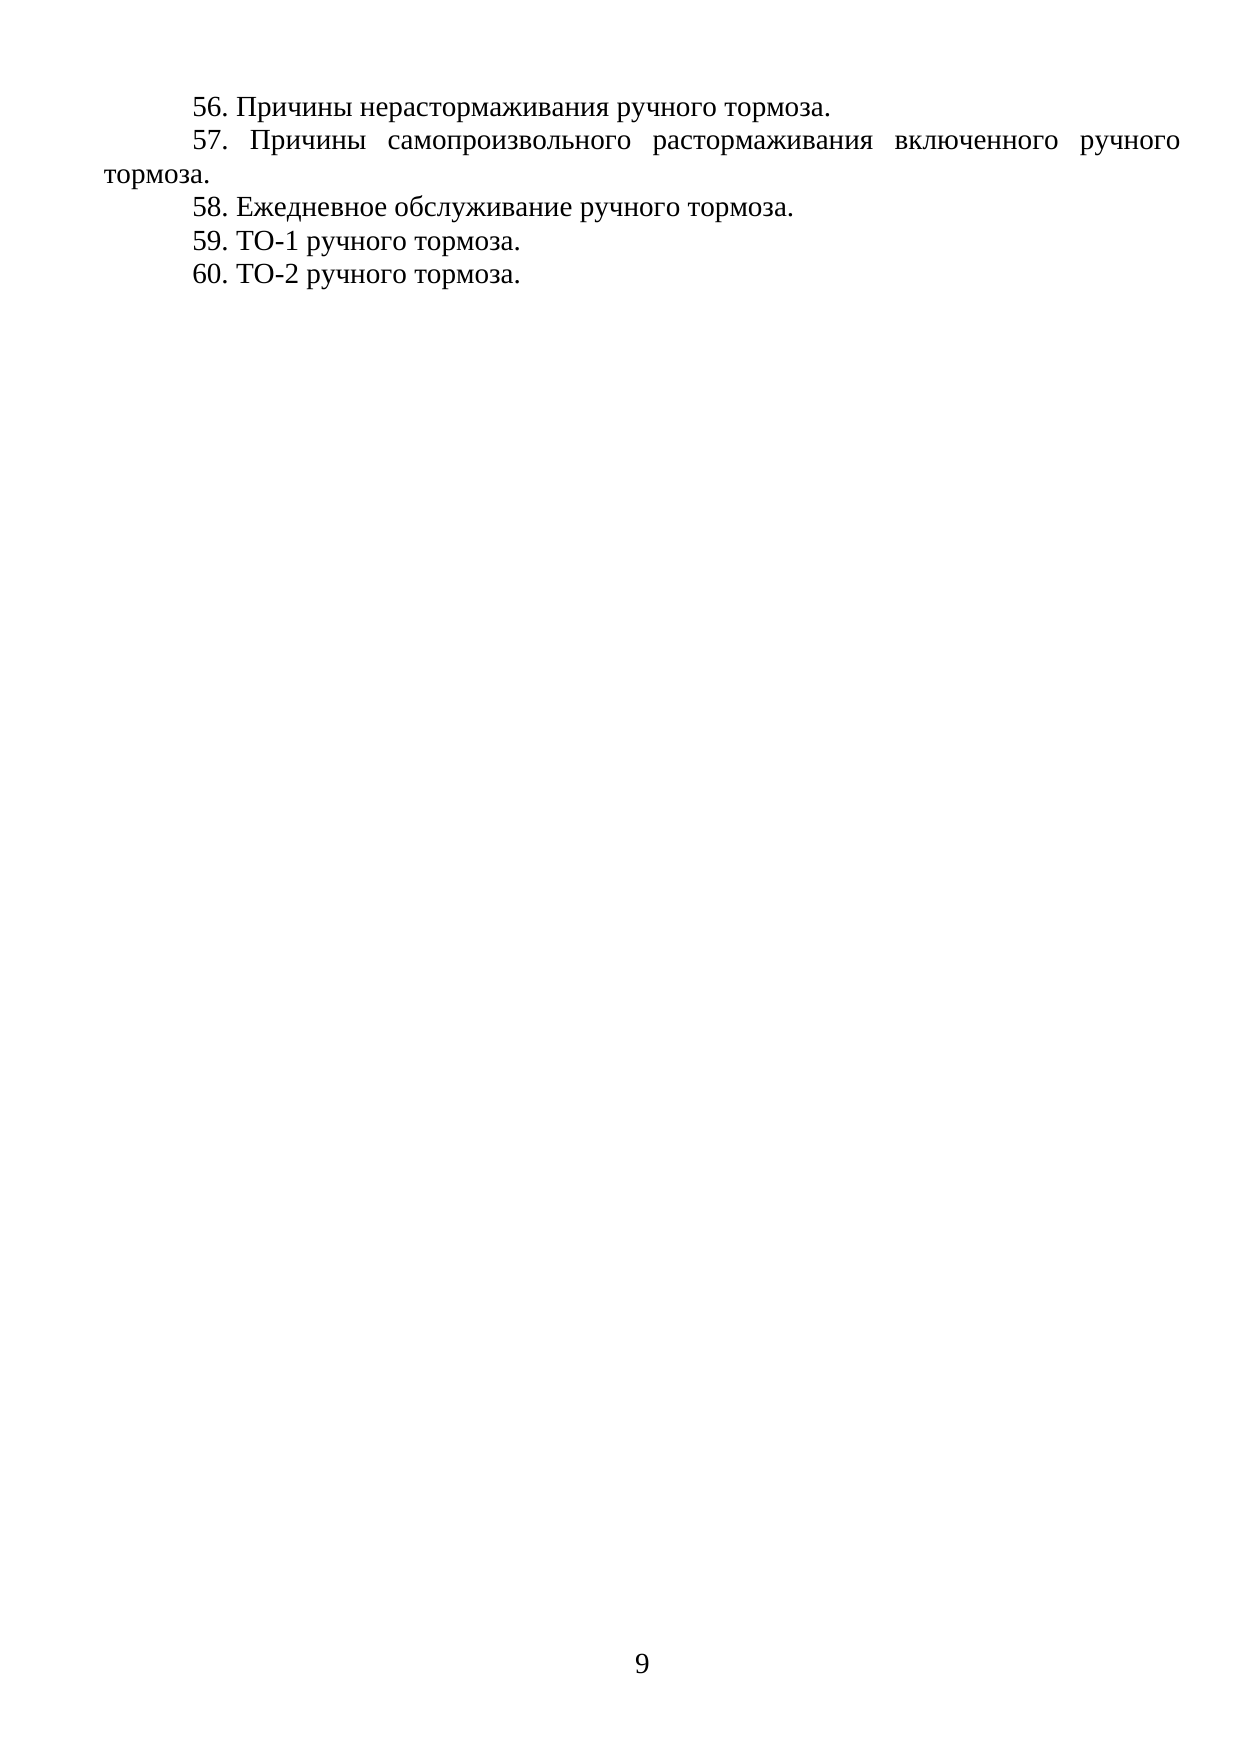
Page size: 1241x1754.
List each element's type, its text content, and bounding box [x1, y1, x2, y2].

text 59. ТО-1 ручного тормоза. [103, 223, 1181, 256]
text 60. ТО-2 ручного тормоза. [103, 256, 1181, 290]
text 57. Причины самопроизвольного растормаживания включенного ручного тормоза. [103, 122, 1181, 189]
text 58. Ежедневное обслуживание ручного тормоза. [103, 189, 1181, 223]
text 56. Причины нерастормаживания ручного тормоза. [103, 89, 1181, 122]
